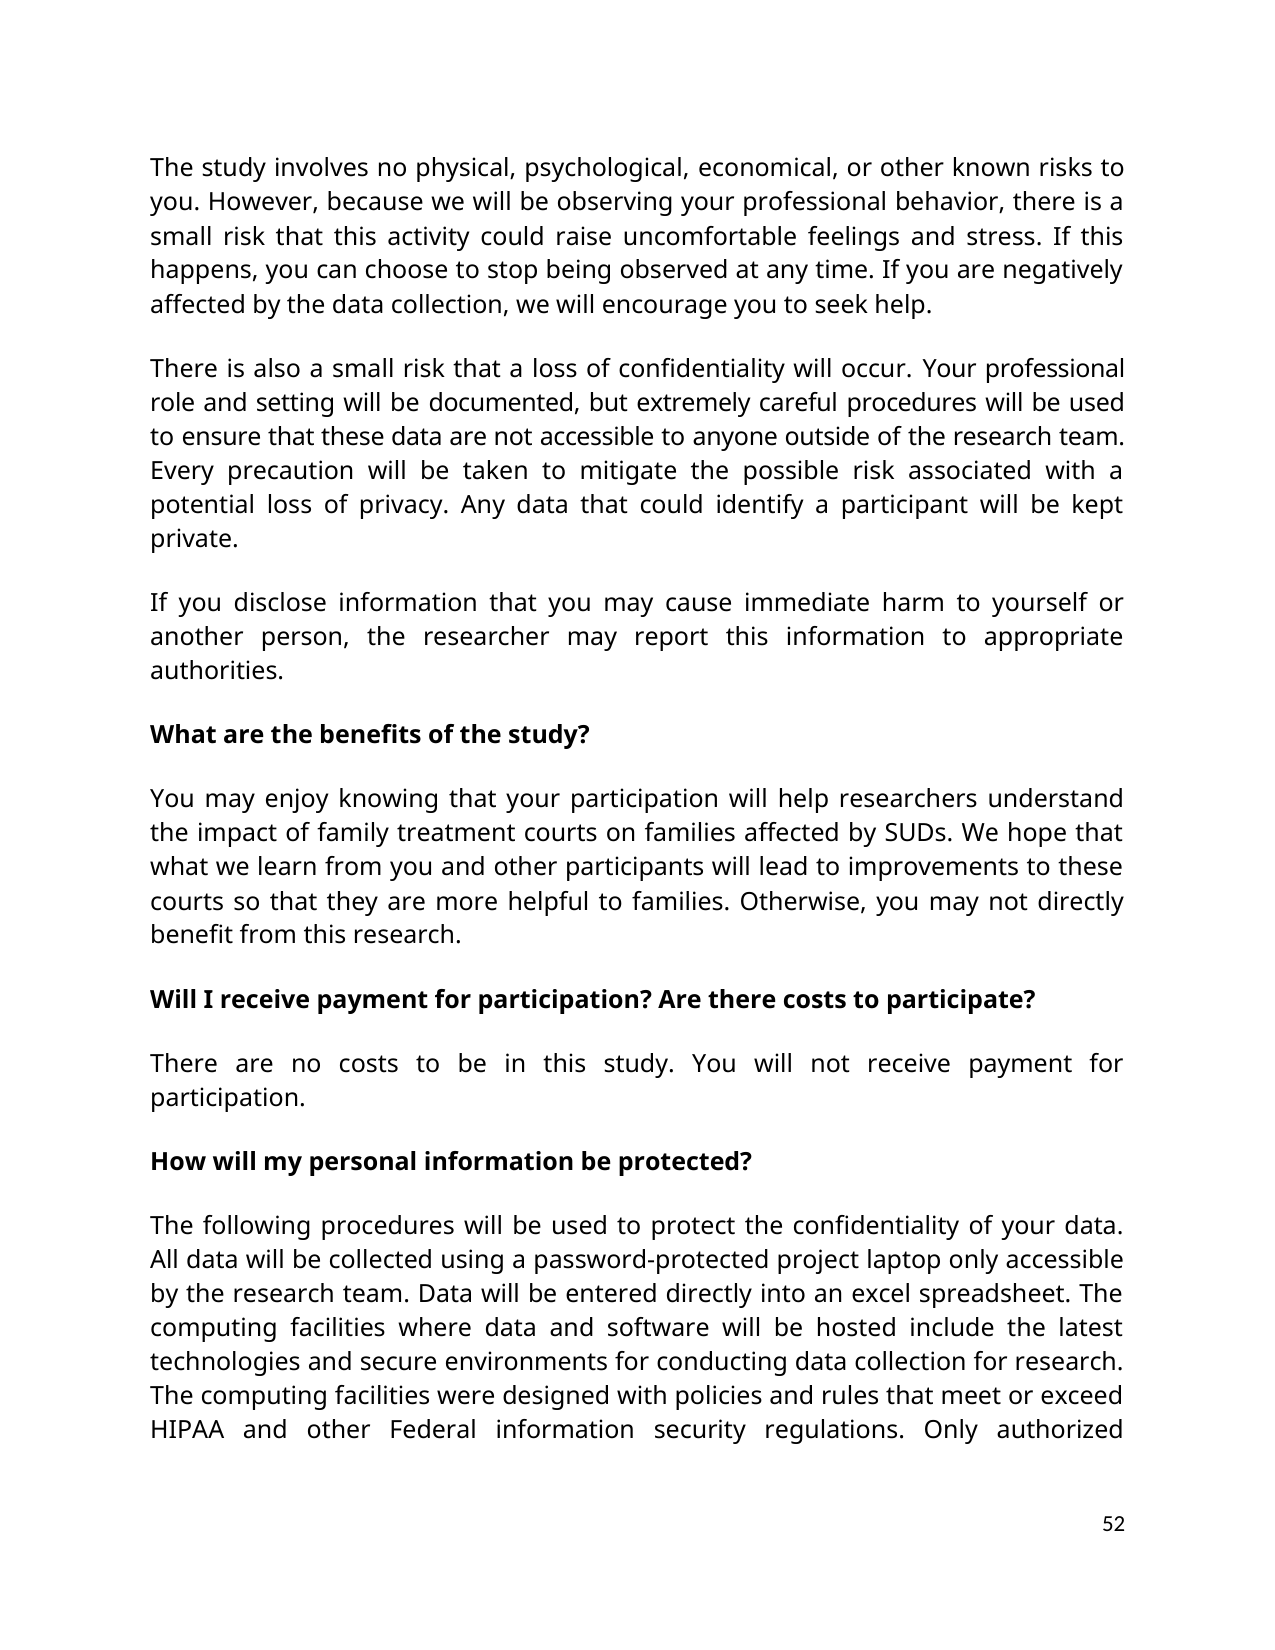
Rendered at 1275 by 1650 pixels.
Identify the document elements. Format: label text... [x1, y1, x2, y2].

text The study involves no physical, psychological, economical, or other known risks to you. However, because we will be observing your professional behavior, there is a small risk that this activity could raise uncomfortable feelings and stress. If this happens, you can choose to stop being observed at any time. If you are negatively affected by the data collection, we will encourage you to seek help. [150, 150, 1125, 320]
text There is also a small risk that a loss of confidentiality will occur. Your professional role and setting will be documented, but extremely careful procedures will be used to ensure that these data are not accessible to anyone outside of the research team. Every precaution will be taken to mitigate the possible risk associated with a potential loss of privacy. Any data that could identify a participant will be kept private. [150, 350, 1125, 555]
text If you disclose information that you may cause immediate harm to yourself or another person, the researcher may report this information to appropriate authorities. [150, 585, 1125, 687]
text There are no costs to be in this study. You will not receive payment for participation. [150, 1045, 1125, 1113]
text What are the benefits of the study? [150, 717, 1125, 751]
text How will my personal information be protected? [150, 1143, 1125, 1177]
text Will I receive payment for participation? Are there costs to participate? [150, 981, 1125, 1015]
text You may enjoy knowing that your participation will help researchers understand the impact of family treatment courts on families affected by SUDs. We hope that what we learn from you and other participants will lead to improvements to these courts so that they are more helpful to families. Otherwise, you may not directly benefit from this research. [150, 781, 1125, 951]
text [150, 1207, 1125, 1446]
